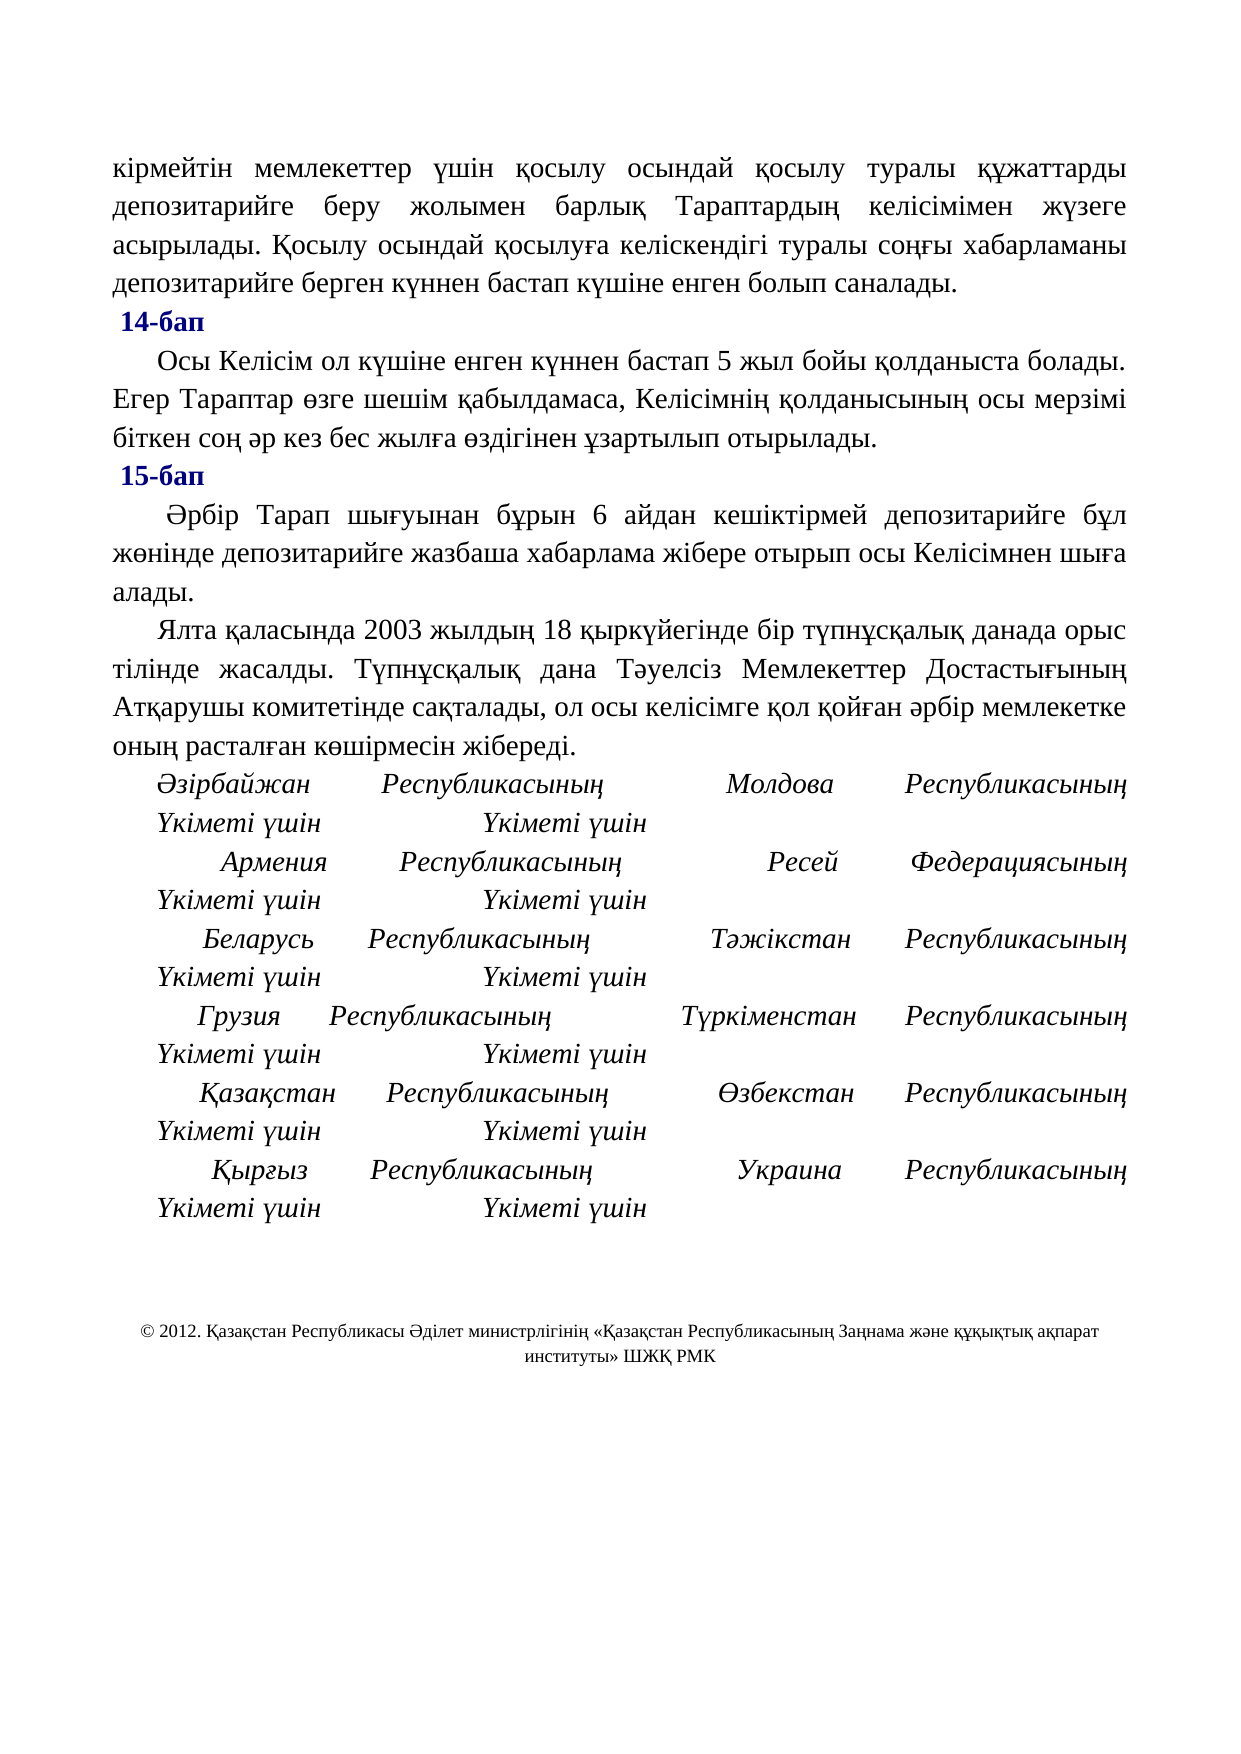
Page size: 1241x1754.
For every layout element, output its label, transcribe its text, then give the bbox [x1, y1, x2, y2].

text Осы Келiсiм ол күшiне енген күннен бастап 5 жыл бойы қолданыста болады. Егер Тараптар өзге шешiм қабылдамаса, Келiсiмнiң қолданысының осы мерзiмi бiткен соң әр кез бес жылға өздiгiнен ұзартылып отырылады. [112, 343, 1128, 453]
text © 2012. Қазақстан Республикасы Әділет министрлігінің «Қазақстан Республикасының Заңнама және құқықтық ақпарат институты» ШЖҚ РМК [112, 1320, 1128, 1366]
text 15-бап [112, 458, 1128, 492]
text Әрбiр Тарап шығуынан бұрын 6 айдан кешiктiрмей депозитарийге бұл жөнiнде депозитарийге жазбаша хабарлама жiбере отырып осы Келiсiмнен шыға алады. Ялта қаласында 2003 жылдың 18 қыркүйегiнде бiр түпнұсқалық данада орыс тілінде жасалды. Түпнұсқалық дана Тәуелсiз Мемлекеттер Достастығының Атқарушы комитетiнде сақталады, ол осы келiсiмге қол қойған әрбiр мемлекетке оның расталған көшiрмесiн жiбередi. [112, 497, 1128, 762]
text Армения Республикасының Ресей Федерациясының Үкiметi үшін Үкiметi үшін [112, 844, 1128, 916]
text Қырғыз Республикасының Украина Республикасының Үкiметі үшiн Үкiметi үшiн [112, 1152, 1128, 1224]
text 14-бап [112, 304, 1128, 338]
text Қазақстан Республикасының Өзбекстан Республикасының Үкiметі үшiн Үкiметi үшiн [112, 1075, 1128, 1147]
text Әзірбайжан Республикасының Молдова Республикасының Үкiметi үшін Үкiметi үшін [112, 767, 1128, 839]
text Беларусь Республикасының Тәжiкстан Республикасының Үкiметі үшiн Үкiметi үшін [112, 921, 1128, 993]
text Грузия Республикасының Түркiменстан Республикасының Үкiметi үшін Үкiметi үшін [112, 998, 1128, 1070]
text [112, 150, 1128, 299]
